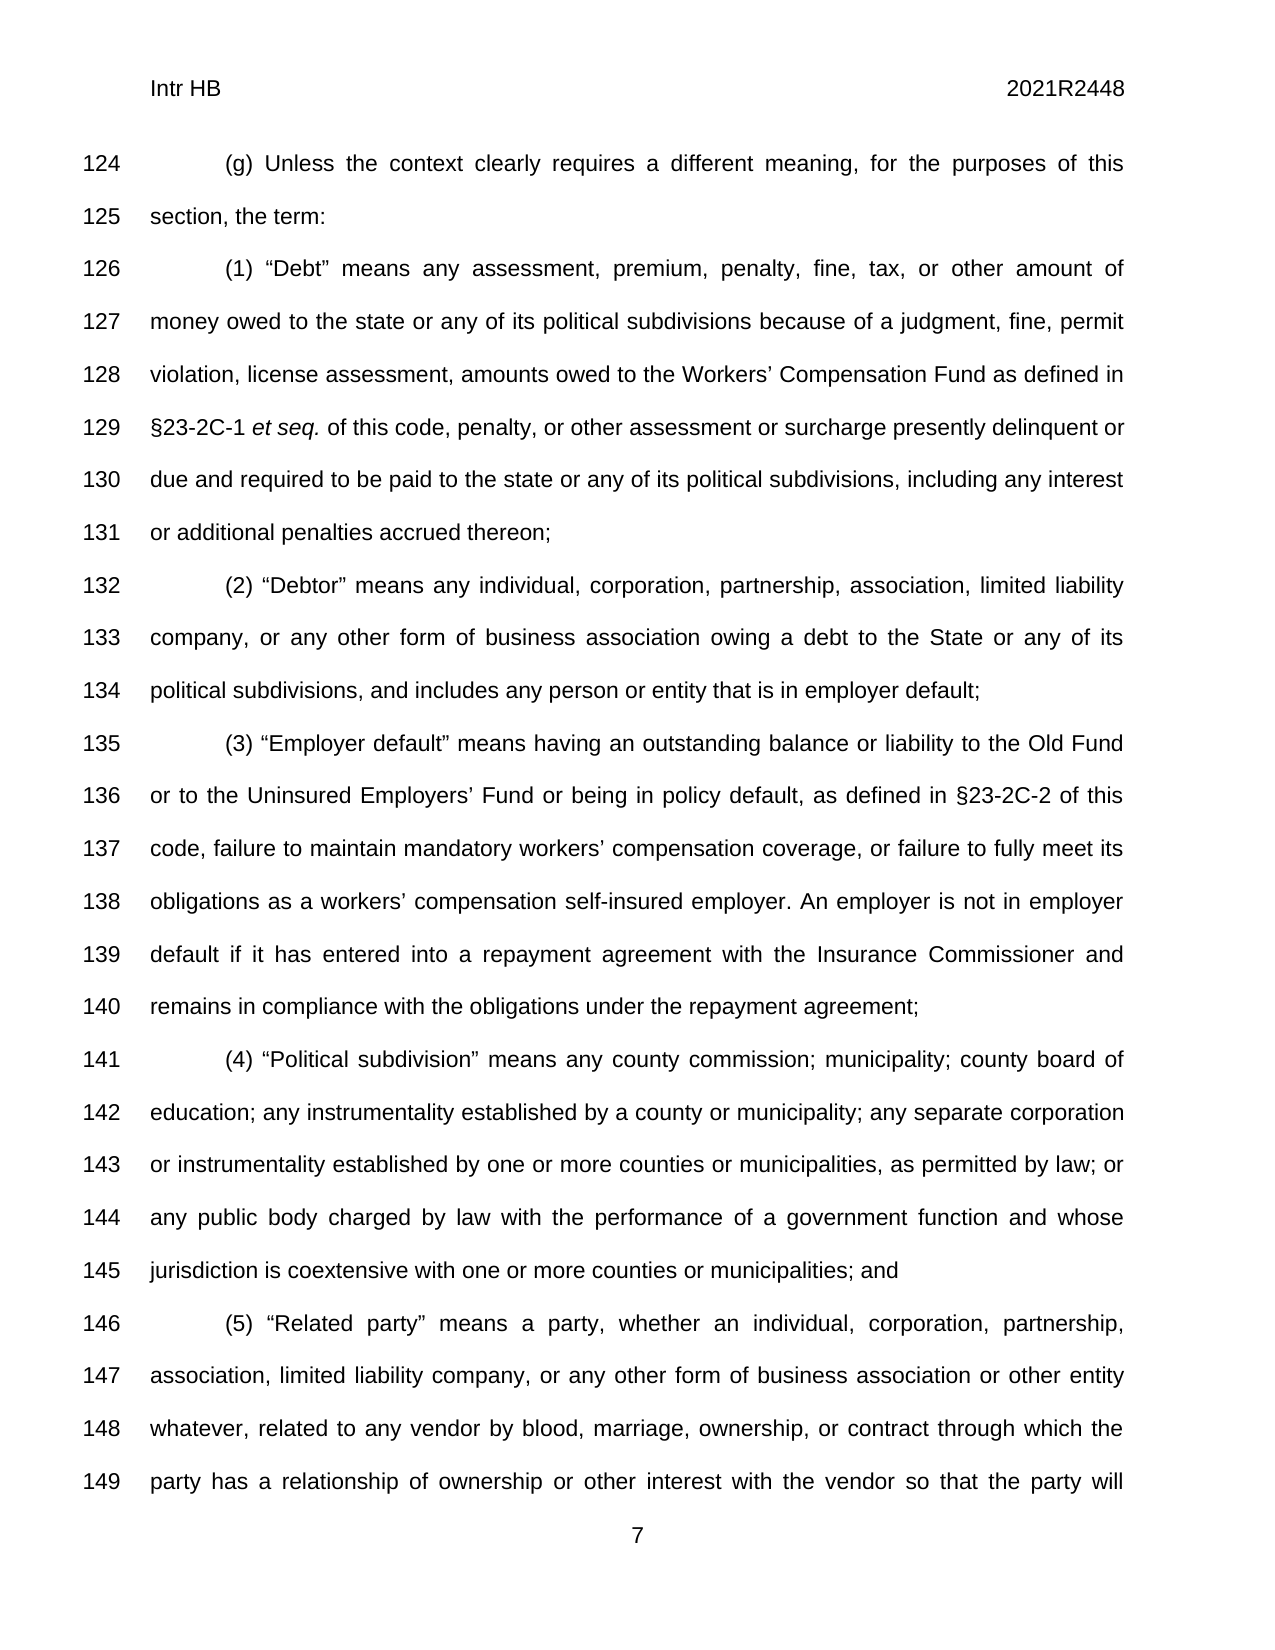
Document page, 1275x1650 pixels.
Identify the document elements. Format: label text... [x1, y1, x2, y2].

text (2) “Debtor” means any individual, corporation, partnership, association, limited liability company, or any other form of business association owing a debt to the State or any of its political subdivisions, and includes any person or entity that is in employer default; [150, 572, 1125, 703]
text (1) “Debt” means any assessment, premium, penalty, fine, tax, or other amount of money owed to the state or any of its political subdivisions because of a judgment, fine, permit violation, license assessment, amounts owed to the Workers’ Compensation Fund as defined in §23-2C-1 et seq. of this code, penalty, or other assessment or surcharge presently delinquent or due and required to be paid to the state or any of its political subdivisions, including any interest or additional penalties accrued thereon; [150, 255, 1125, 545]
text (4) “Political subdivision” means any county commission; municipality; county board of education; any instrumentality established by a county or municipality; any separate corporation or instrumentality established by one or more counties or municipalities, as permitted by law; or any public body charged by law with the performance of a government function and whose jurisdiction is coextensive with one or more counties or municipalities; and [150, 1046, 1125, 1283]
text (g) Unless the context clearly requires a different meaning, for the purposes of this section, the term: [150, 150, 1125, 229]
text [150, 1309, 1125, 1494]
text (3) “Employer default” means having an outstanding balance or liability to the Old Fund or to the Uninsured Employers’ Fund or being in policy default, as defined in §23-2C-2 of this code, failure to maintain mandatory workers’ compensation coverage, or failure to fully meet its obligations as a workers’ compensation self-insured employer. An employer is not in employer default if it has entered into a repayment agreement with the Insurance Commissioner and remains in compliance with the obligations under the repayment agreement; [150, 730, 1125, 1020]
